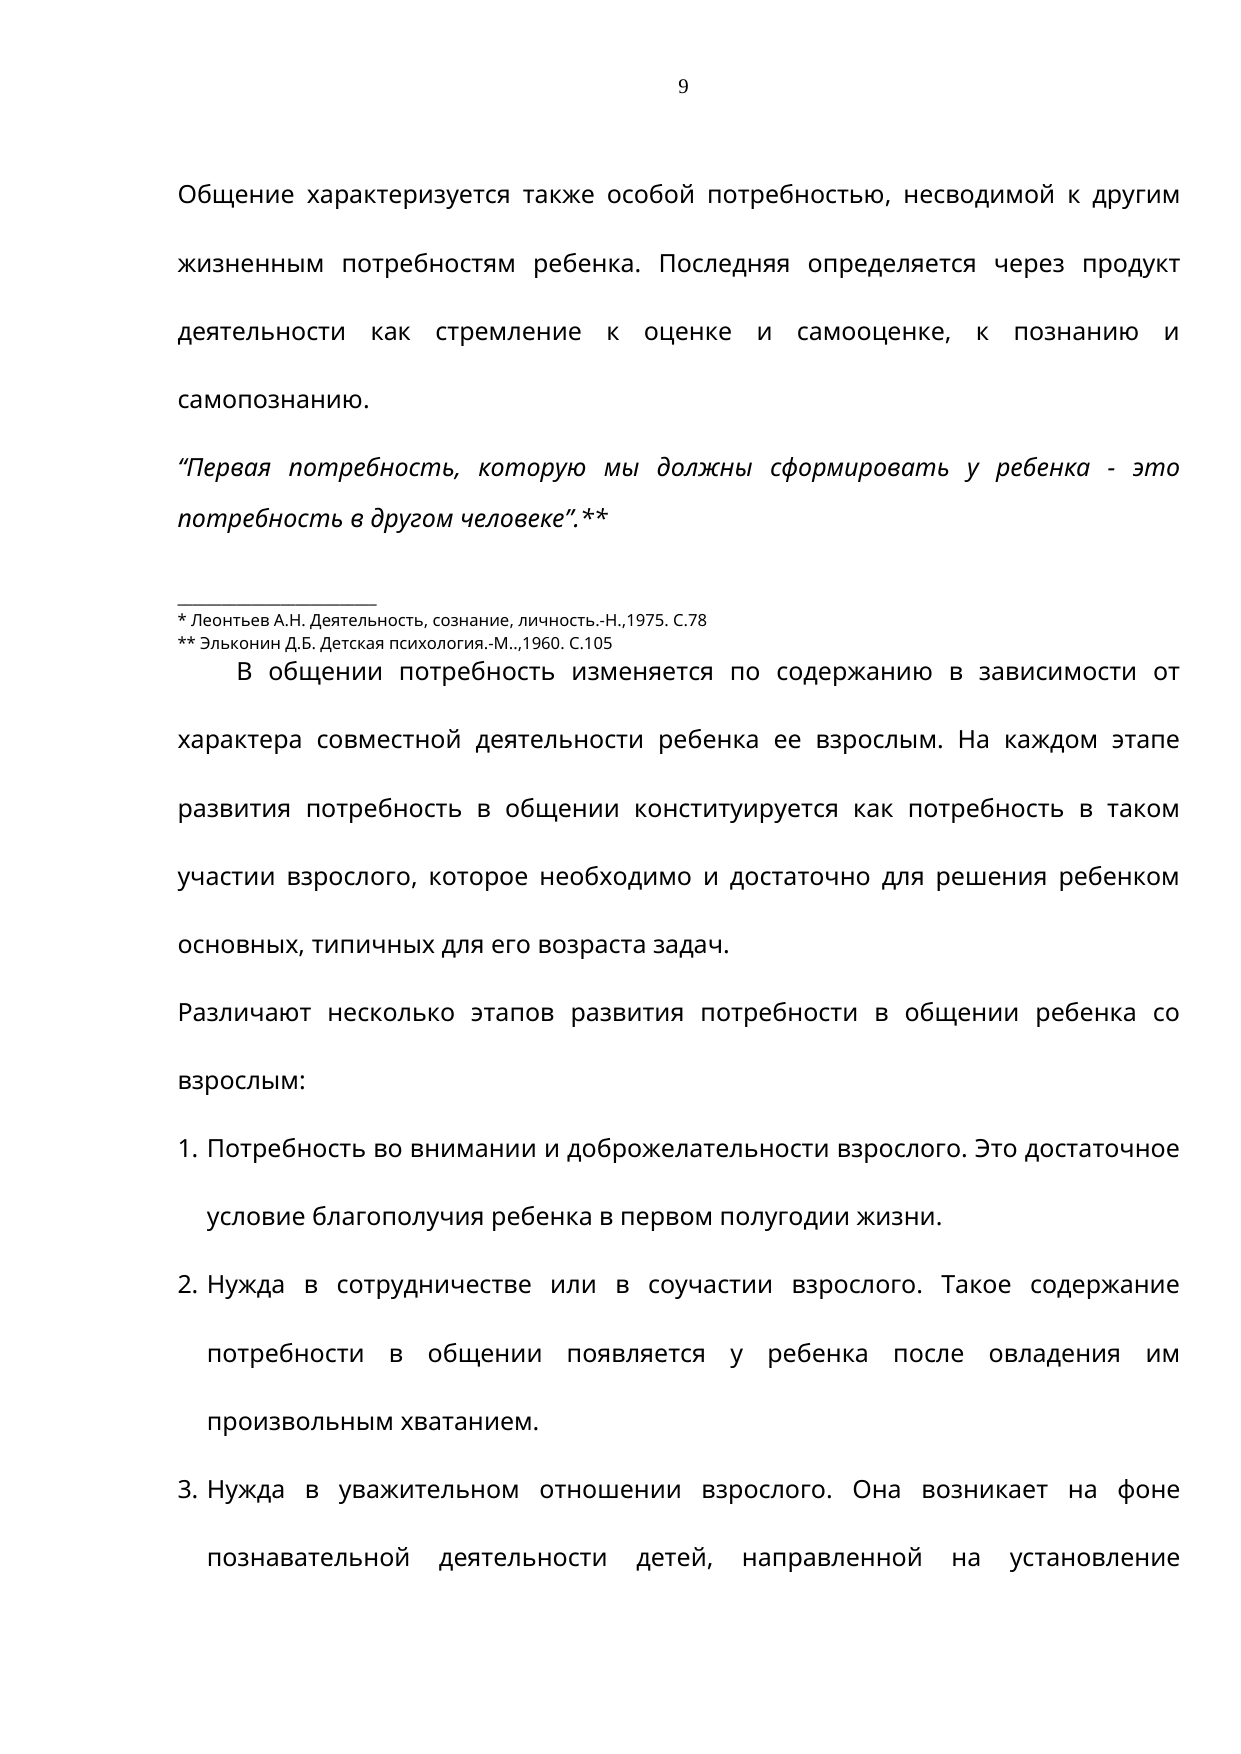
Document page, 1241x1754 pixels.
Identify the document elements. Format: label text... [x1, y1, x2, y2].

text * Леонтьев А.Н. Деятельность, сознание, личность.-Н.,1975. С.78 [177, 608, 1181, 631]
text Различают несколько этапов развития потребности в общении ребенка со взрослым: [177, 994, 1181, 1097]
list Нужда в сотрудничестве или в соучастии взрослого. Такое содержание потребности в общении появляется у ребенка после овладения им произвольным хватанием. [177, 1267, 1181, 1437]
list Потребность во внимании и доброжелательности взрослого. Это достаточное условие благополучия ребенка в первом полугодии жизни. [177, 1131, 1181, 1233]
text ___________________________ [177, 586, 1181, 608]
text “Первая потребность, которую мы должны сформировать у ребенка - это потребность в другом человеке”.** [177, 450, 1181, 535]
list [177, 1471, 1181, 1574]
text В общении потребность изменяется по содержанию в зависимости от характера совместной деятельности ребенка ее взрослым. На каждом этапе развития потребность в общении конституируется как потребность в таком участии взрослого, которое необходимо и достаточно для решения ребенком основных, типичных для его возраста задач. [177, 654, 1181, 961]
text Общение характеризуется также особой потребностью, несводимой к другим жизненным потребностям ребенка. Последняя определяется через продукт деятельности как стремление к оценке и самооценке, к познанию и самопознанию. [177, 177, 1181, 416]
text ** Эльконин Д.Б. Детская психология.-М..,1960. С.105 [177, 631, 1181, 654]
